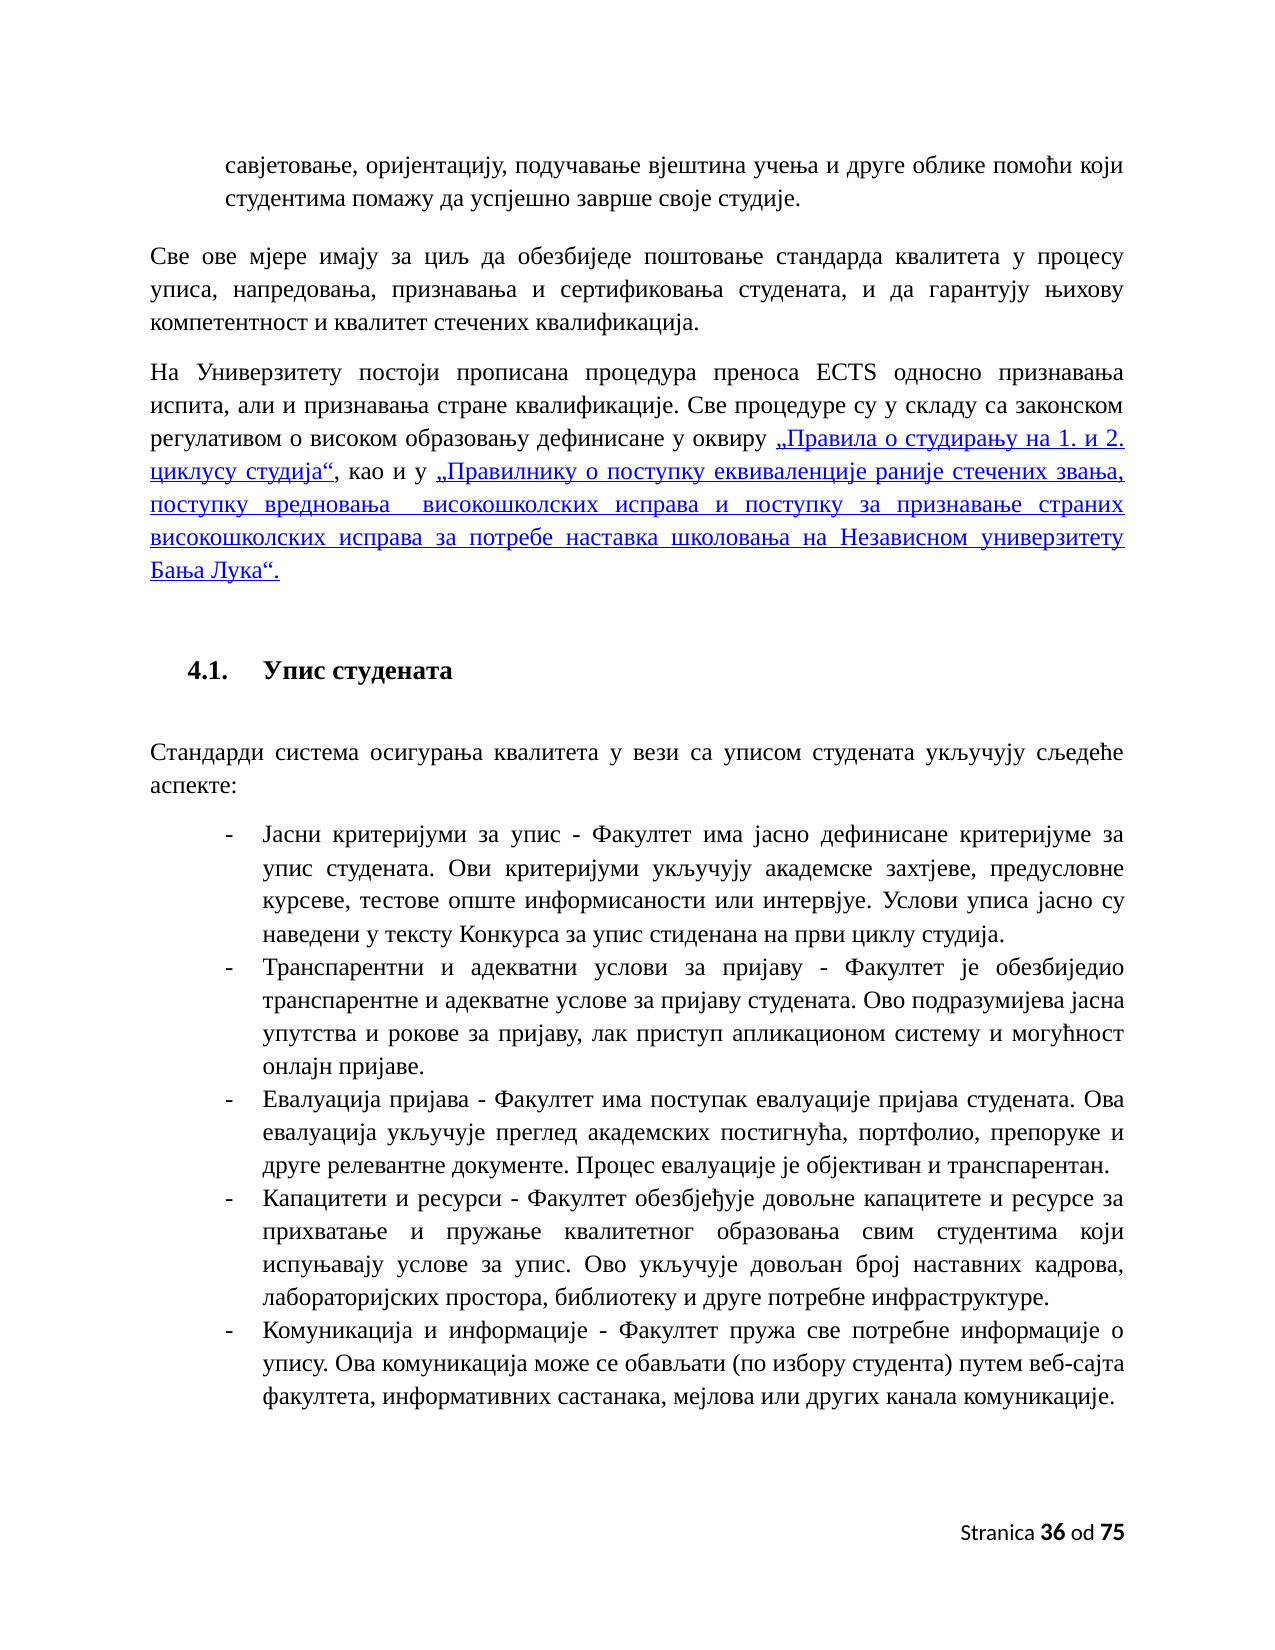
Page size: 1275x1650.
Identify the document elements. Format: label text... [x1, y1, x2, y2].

list Евалуација пријава - Факултет има поступак евалуације пријава студената. Ова евалуација укључује преглед академских постигнућа, портфолио, препоруке и друге релевантне документе. Процес евалуације је објективан и транспарентан. [225, 1084, 1125, 1178]
text На Универзитету постоји прописана процедура преноса ECTS односно признавања испита, али и признавања стране квалификације. Све процедуре су у складу са законском регулативом о високом образовању дефинисане у оквиру „Правила о студирању на 1. и 2. циклусу студија“, као и у „Правилнику о поступку еквиваленције раније стечених звања, поступку вредновања високошколских исправа и поступку за признавање страних високошколских исправа за потребе наставка школовања на Независном универзитету Бања Лука“. [150, 548, 1125, 584]
text Све ове мјере имају за циљ да обезбиједе поштовање стандарда квалитета у процесу уписа, напредовања, признавања и сертификовања студената, и да гарантују њихову компетентност и квалитет стечених квалификација. [150, 241, 1125, 336]
subtitle Упис студената [187, 654, 1125, 685]
list Транспарентни и адекватни услови за пријаву - Факултет је обезбиједио транспарентне и адекватне услове за пријаву студената. Ово подразумијева јасна упутства и рокове за пријаву, лак приступ апликационом систему и могућност онлајн пријаве. [225, 952, 1125, 1079]
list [187, 150, 1125, 212]
text Стандарди система осигурања квалитета у вези са уписом студената укључују сљедеће аспекте: [150, 737, 1125, 799]
list Капацитети и ресурси - Факултет обезбјеђује довољне капацитете и ресурсе за прихватање и пружање квалитетног образовања свим студентима који испуњавају услове за упис. Ово укључује довољан број наставних кадрова, лабораторијских простора, библиотеку и друге потребне инфраструктуре. [225, 1183, 1125, 1311]
text На Универзитету постоји прописана процедура преноса ECTS односно признавања испита, али и признавања стране квалификације. Све процедуре су у складу са законском регулативом о високом образовању дефинисане у оквиру „Правила о студирању на 1. и 2. циклусу студија“, као и у „Правилнику о поступку еквиваленције раније стечених звања, поступку вредновања високошколских исправа и поступку за признавање страних високошколских исправа за потребе наставка школовања на Независном универзитету Бања Лука“. [150, 357, 1125, 514]
text На Универзитету постоји прописана процедура преноса ECTS односно признавања испита, али и признавања стране квалификације. Све процедуре су у складу са законском регулативом о високом образовању дефинисане у оквиру „Правила о студирању на 1. и 2. циклусу студија“, као и у „Правилнику о поступку еквиваленције раније стечених звања, поступку вредновања високошколских исправа и поступку за признавање страних високошколских исправа за потребе наставка школовања на Независном универзитету Бања Лука“. [150, 515, 1125, 547]
list Јасни критеријуми за упис - Факултет има јасно дефинисане критеријуме за упис студената. Ови критеријуми укључују академске захтјеве, предусловне курсеве, тестове опште информисаности или интервјуе. Услови уписа јасно су наведени у тексту Конкурсa за упис стиденана на први циклу студија. [225, 819, 1125, 947]
list Комуникација и информације - Факултет пружа све потребне информације о упису. Ова комуникација може се обављати (по избору студента) путем веб-сајта факултета, информативних састанака, мејлова или других канала комуникације. [225, 1315, 1125, 1410]
